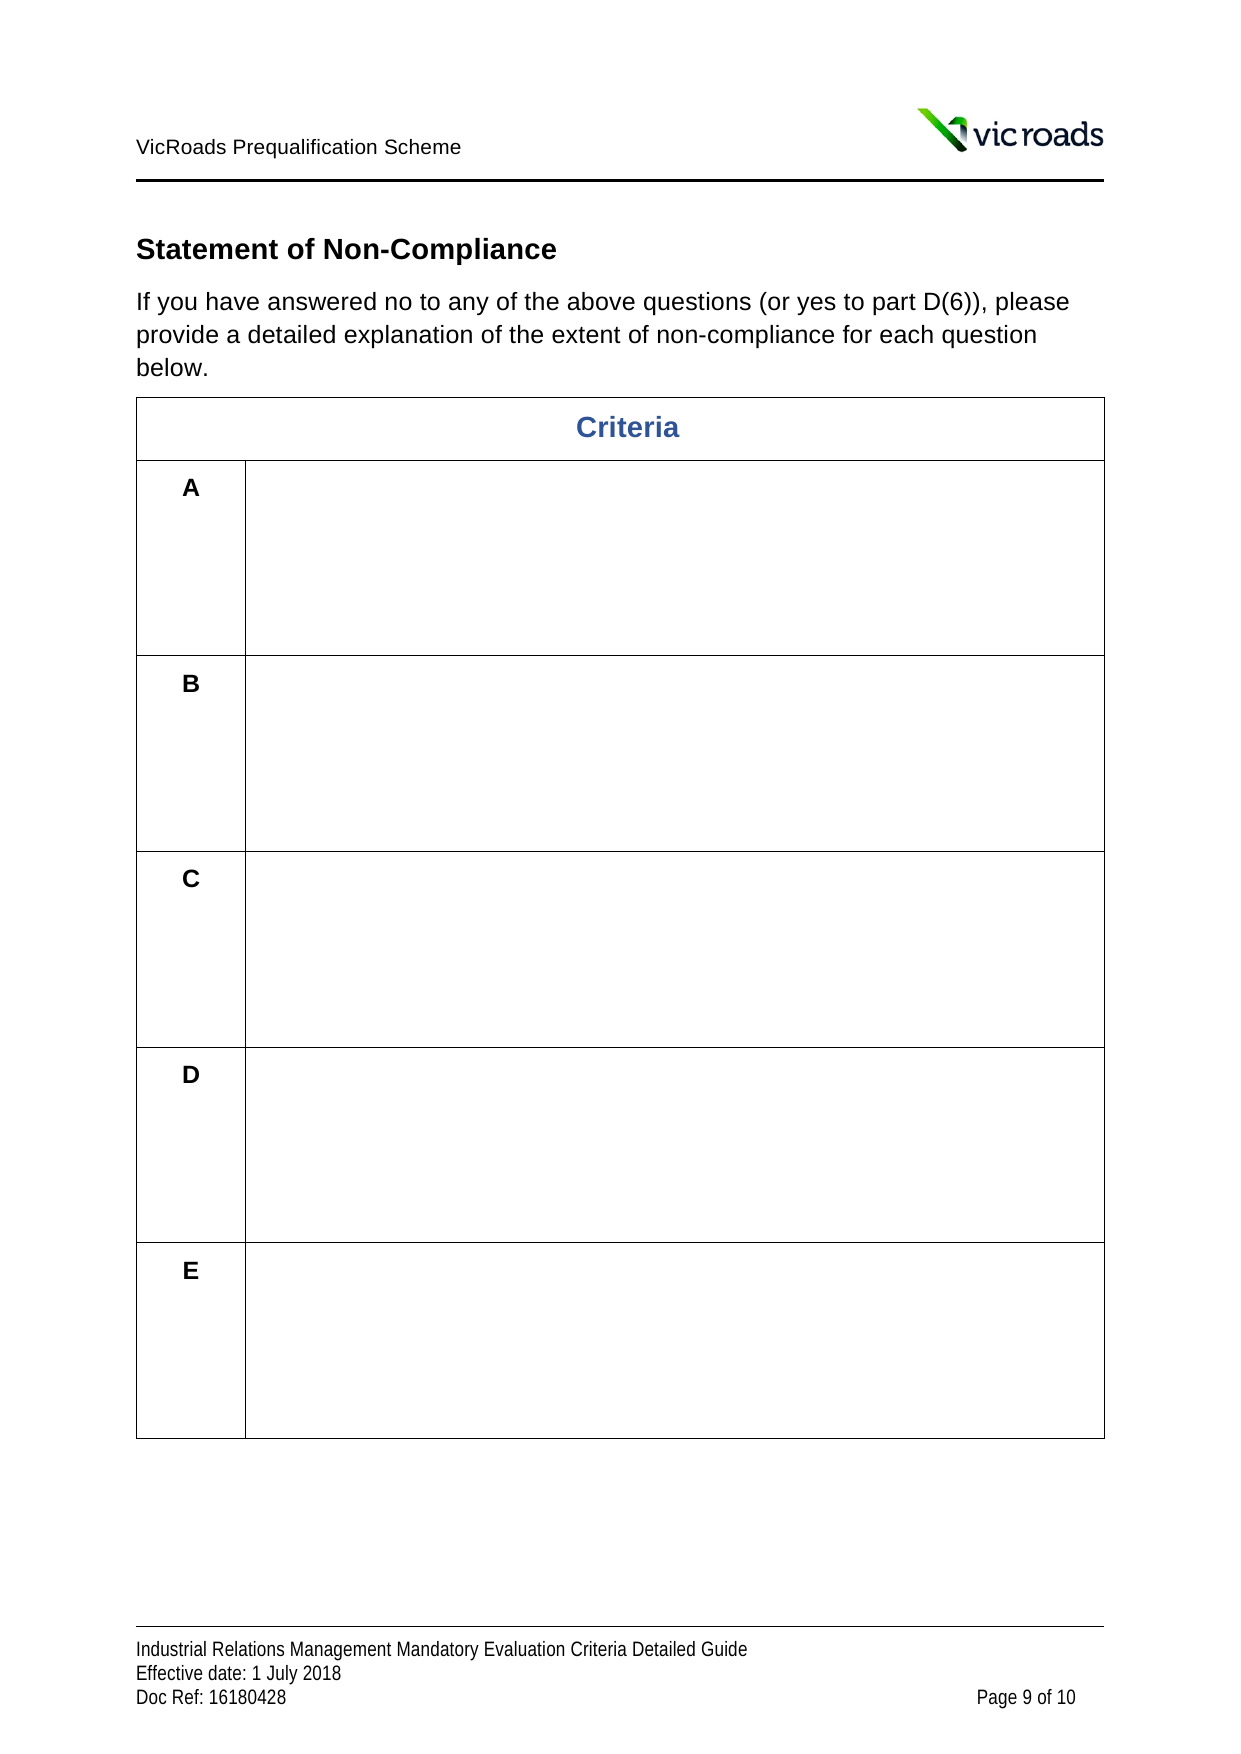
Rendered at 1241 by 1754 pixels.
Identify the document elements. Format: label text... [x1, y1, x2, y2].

picture [914, 106, 1105, 155]
table_cell C [137, 852, 245, 1047]
table_cell D [137, 1048, 245, 1242]
table_cell B [137, 656, 245, 851]
text Statement of Non-Compliance [136, 232, 1104, 265]
table_cell [246, 1048, 1104, 1242]
table_header Criteria [137, 398, 1104, 460]
table_cell A [137, 461, 245, 655]
table_cell [246, 461, 1104, 655]
table_cell [246, 1243, 1104, 1438]
table_cell E [137, 1243, 245, 1438]
table_cell [246, 852, 1104, 1047]
text If you have answered no to any of the above questions (or yes to part D(6)), please provide a detailed explanation of the extent of non-compliance for each question below. [136, 287, 1104, 382]
table_cell [246, 656, 1104, 851]
